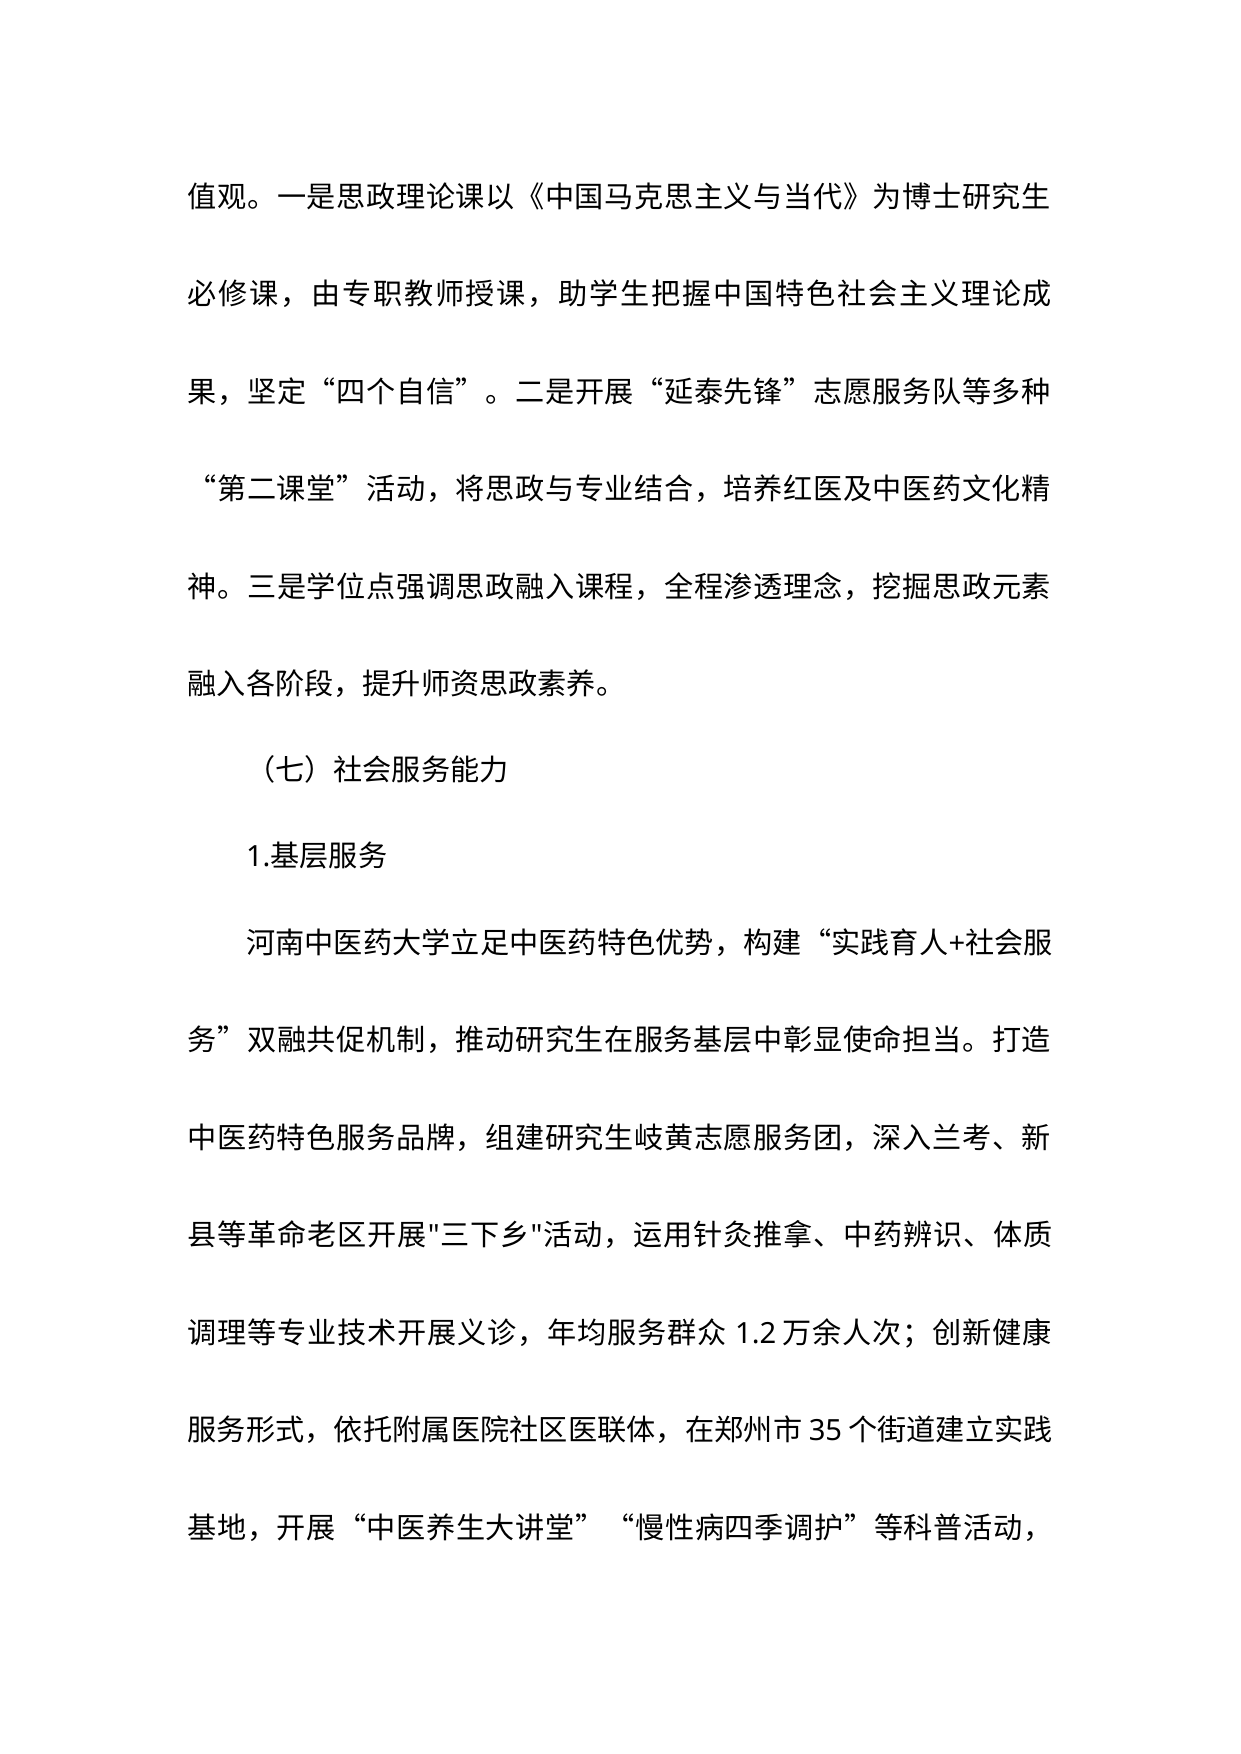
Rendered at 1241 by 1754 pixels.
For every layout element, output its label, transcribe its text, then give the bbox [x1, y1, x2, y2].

text （七）社会服务能力 [187, 736, 1053, 801]
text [187, 162, 1053, 714]
text 1.基层服务 [187, 822, 1053, 887]
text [187, 908, 1053, 1558]
